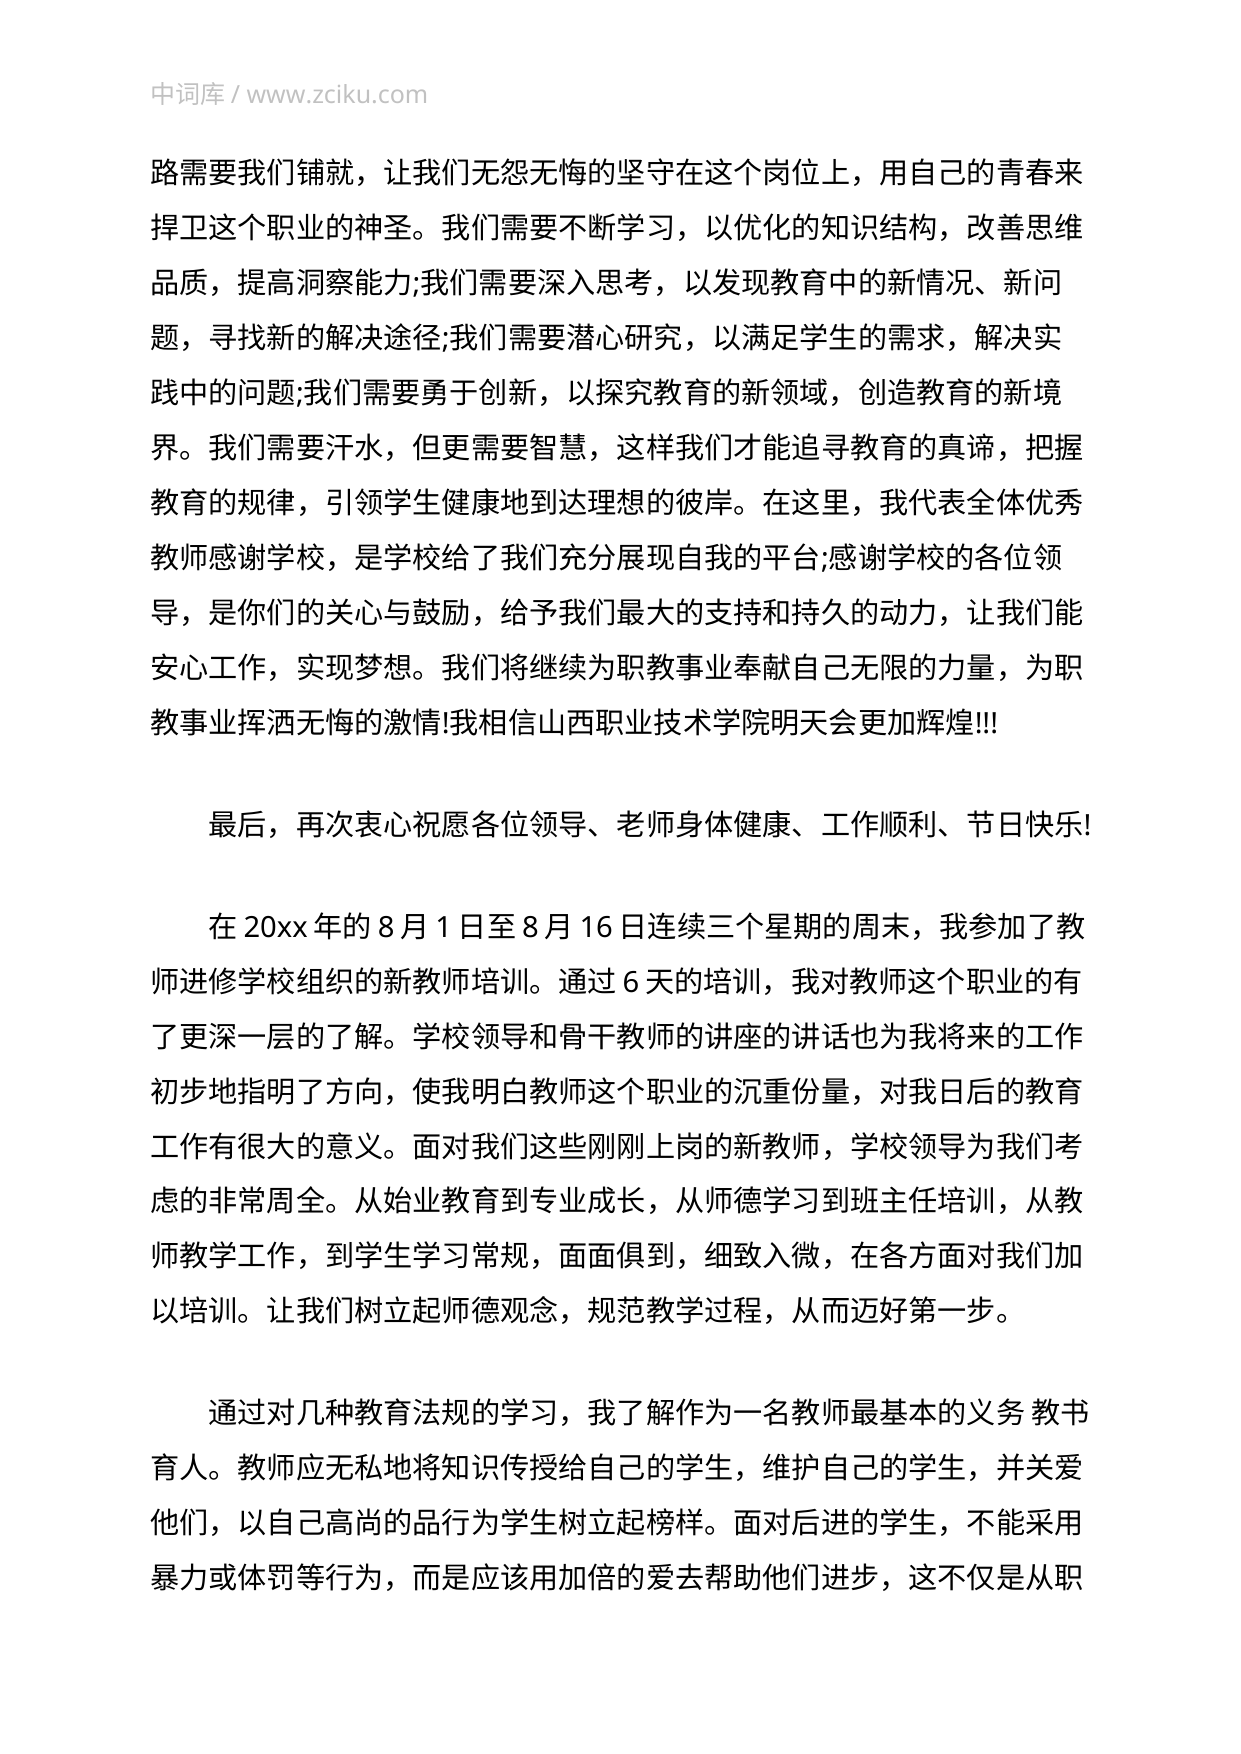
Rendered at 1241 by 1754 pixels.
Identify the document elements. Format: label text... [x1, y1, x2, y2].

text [150, 150, 1090, 742]
text 在20xx年的8月1日至8月16日连续三个星期的周末，我参加了教师进修学校组织的新教师培训。通过6天的培训，我对教师这个职业的有了更深一层的了解。学校领导和骨干教师的讲座的讲话也为我将来的工作初步地指明了方向，使我明白教师这个职业的沉重份量，对我日后的教育工作有很大的意义。面对我们这些刚刚上岗的新教师，学校领导为我们考虑的非常周全。从始业教育到专业成长，从师德学习到班主任培训，从教师教学工作，到学生学习常规，面面俱到，细致入微，在各方面对我们加以培训。让我们树立起师德观念，规范教学过程，从而迈好第一步。 [150, 903, 1090, 1330]
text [150, 1389, 1090, 1597]
text 最后，再次衷心祝愿各位领导、老师身体健康、工作顺利、节日快乐! [150, 801, 1090, 844]
